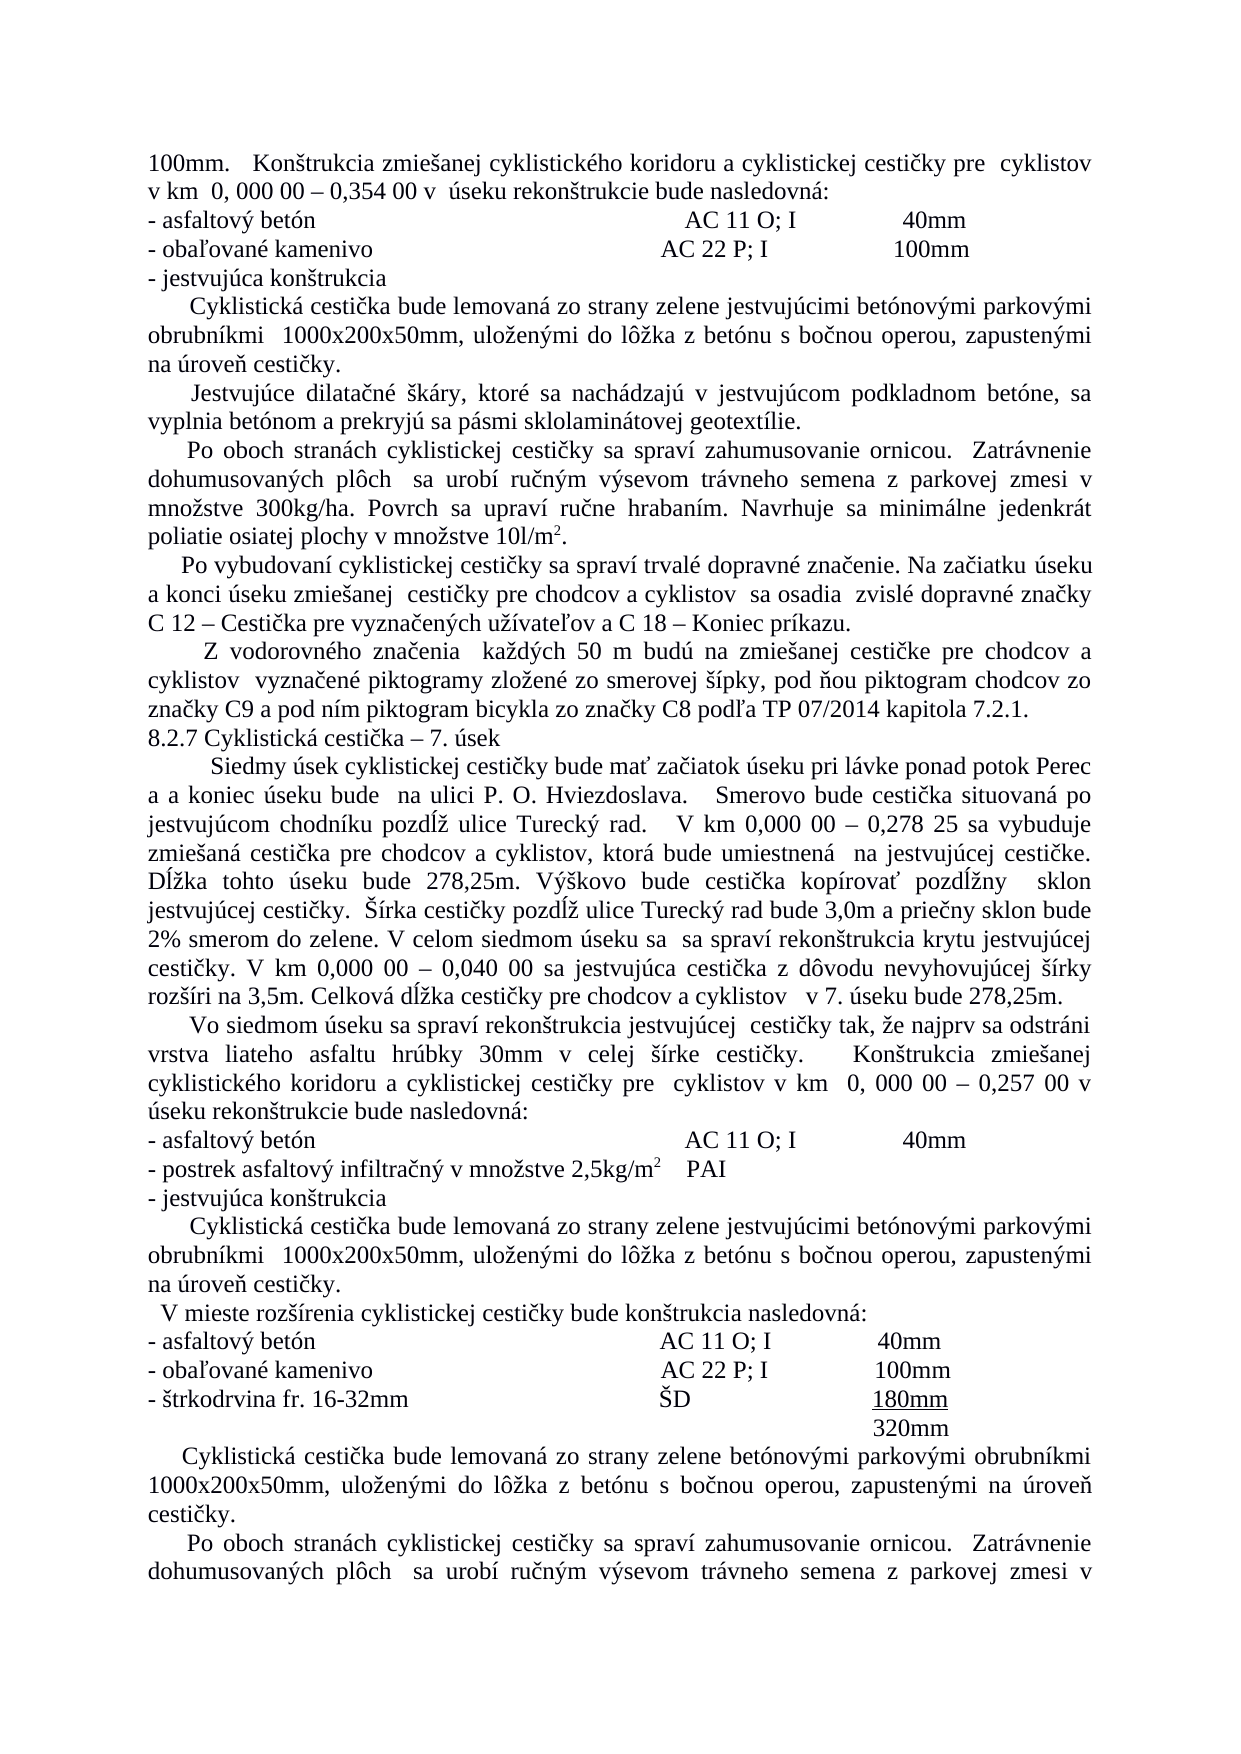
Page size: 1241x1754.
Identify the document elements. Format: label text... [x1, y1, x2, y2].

text Cyklistická cestička bude lemovaná zo strany zelene betónovými parkovými obrubníkmi 1000x200x50mm, uloženými do lôžka z betónu s bočnou operou, zapustenými na úroveň cestičky. [148, 1441, 1093, 1528]
text - asfaltový betón AC 11 O; I 40mm [148, 1125, 1093, 1154]
text - jestvujúca konštrukcia [148, 1183, 1093, 1211]
text - asfaltový betón AC 11 O; I 40mm [148, 1326, 1093, 1355]
text - obaľované kamenivo AC 22 P; I 100mm [148, 234, 1093, 263]
text Z vodorovného značenia každých 50 m budú na zmiešanej cestičke pre chodcov a cyklistov vyznačené piktogramy zložené zo smerovej šípky, pod ňou piktogram chodcov zo značky C9 a pod ním piktogram bicykla zo značky C8 podľa TP 07/2014 kapitola 7.2.1. [148, 636, 1093, 723]
text Vo siedmom úseku sa spraví rekonštrukcia jestvujúcej cestičky tak, že najprv sa odstráni vrstva liateho asfaltu hrúbky 30mm v celej šírke cestičky. Konštrukcia zmiešanej cyklistického koridoru a cyklistickej cestičky pre cyklistov v km 0, 000 00 – 0,257 00 v úseku rekonštrukcie bude nasledovná: [148, 1010, 1093, 1125]
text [148, 148, 1093, 205]
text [148, 1528, 1093, 1585]
text Cyklistická cestička bude lemovaná zo strany zelene jestvujúcimi betónovými parkovými obrubníkmi 1000x200x50mm, uloženými do lôžka z betónu s bočnou operou, zapustenými na úroveň cestičky. [148, 291, 1093, 378]
text 320mm [148, 1413, 1093, 1441]
text 8.2.7 Cyklistická cestička – 7. úsek [148, 723, 1093, 751]
text V mieste rozšírenia cyklistickej cestičky bude konštrukcia nasledovná: [148, 1298, 1093, 1326]
text Jestvujúce dilatačné škáry, ktoré sa nachádzajú v jestvujúcom podkladnom betóne, sa vyplnia betónom a prekryjú sa pásmi sklolaminátovej geotextílie. [148, 378, 1093, 435]
text - jestvujúca konštrukcia [148, 263, 1093, 291]
text Po vybudovaní cyklistickej cestičky sa spraví trvalé dopravné značenie. Na začiatku úseku a konci úseku zmiešanej cestičky pre chodcov a cyklistov sa osadia zvislé dopravné značky C 12 – Cestička pre vyznačených užívateľov a C 18 – Koniec príkazu. [148, 550, 1093, 636]
text - postrek asfaltový infiltračný v množstve 2,5kg/m2 PAI [148, 1154, 1093, 1183]
text Cyklistická cestička bude lemovaná zo strany zelene jestvujúcimi betónovými parkovými obrubníkmi 1000x200x50mm, uloženými do lôžka z betónu s bočnou operou, zapustenými na úroveň cestičky. [148, 1211, 1093, 1298]
text - štrkodrvina fr. 16-32mm ŠD 180mm [148, 1384, 1093, 1413]
text - obaľované kamenivo AC 22 P; I 100mm [148, 1355, 1093, 1384]
text Siedmy úsek cyklistickej cestičky bude mať začiatok úseku pri lávke ponad potok Perec a a koniec úseku bude na ulici P. O. Hviezdoslava. Smerovo bude cestička situovaná po jestvujúcom chodníku pozdĺž ulice Turecký rad. V km 0,000 00 – 0,278 25 sa vybuduje zmiešaná cestička pre chodcov a cyklistov, ktorá bude umiestnená na jestvujúcej cestičke. Dĺžka tohto úseku bude 278,25m. Výškovo bude cestička kopírovať pozdĺžny sklon jestvujúcej cestičky. Šírka cestičky pozdĺž ulice Turecký rad bude 3,0m a priečny sklon bude 2% smerom do zelene. V celom siedmom úseku sa sa spraví rekonštrukcia krytu jestvujúcej cestičky. V km 0,000 00 – 0,040 00 sa jestvujúca cestička z dôvodu nevyhovujúcej šírky rozšíri na 3,5m. Celková dĺžka cestičky pre chodcov a cyklistov v 7. úseku bude 278,25m. [148, 751, 1093, 1010]
text - asfaltový betón AC 11 O; I 40mm [148, 205, 1093, 234]
